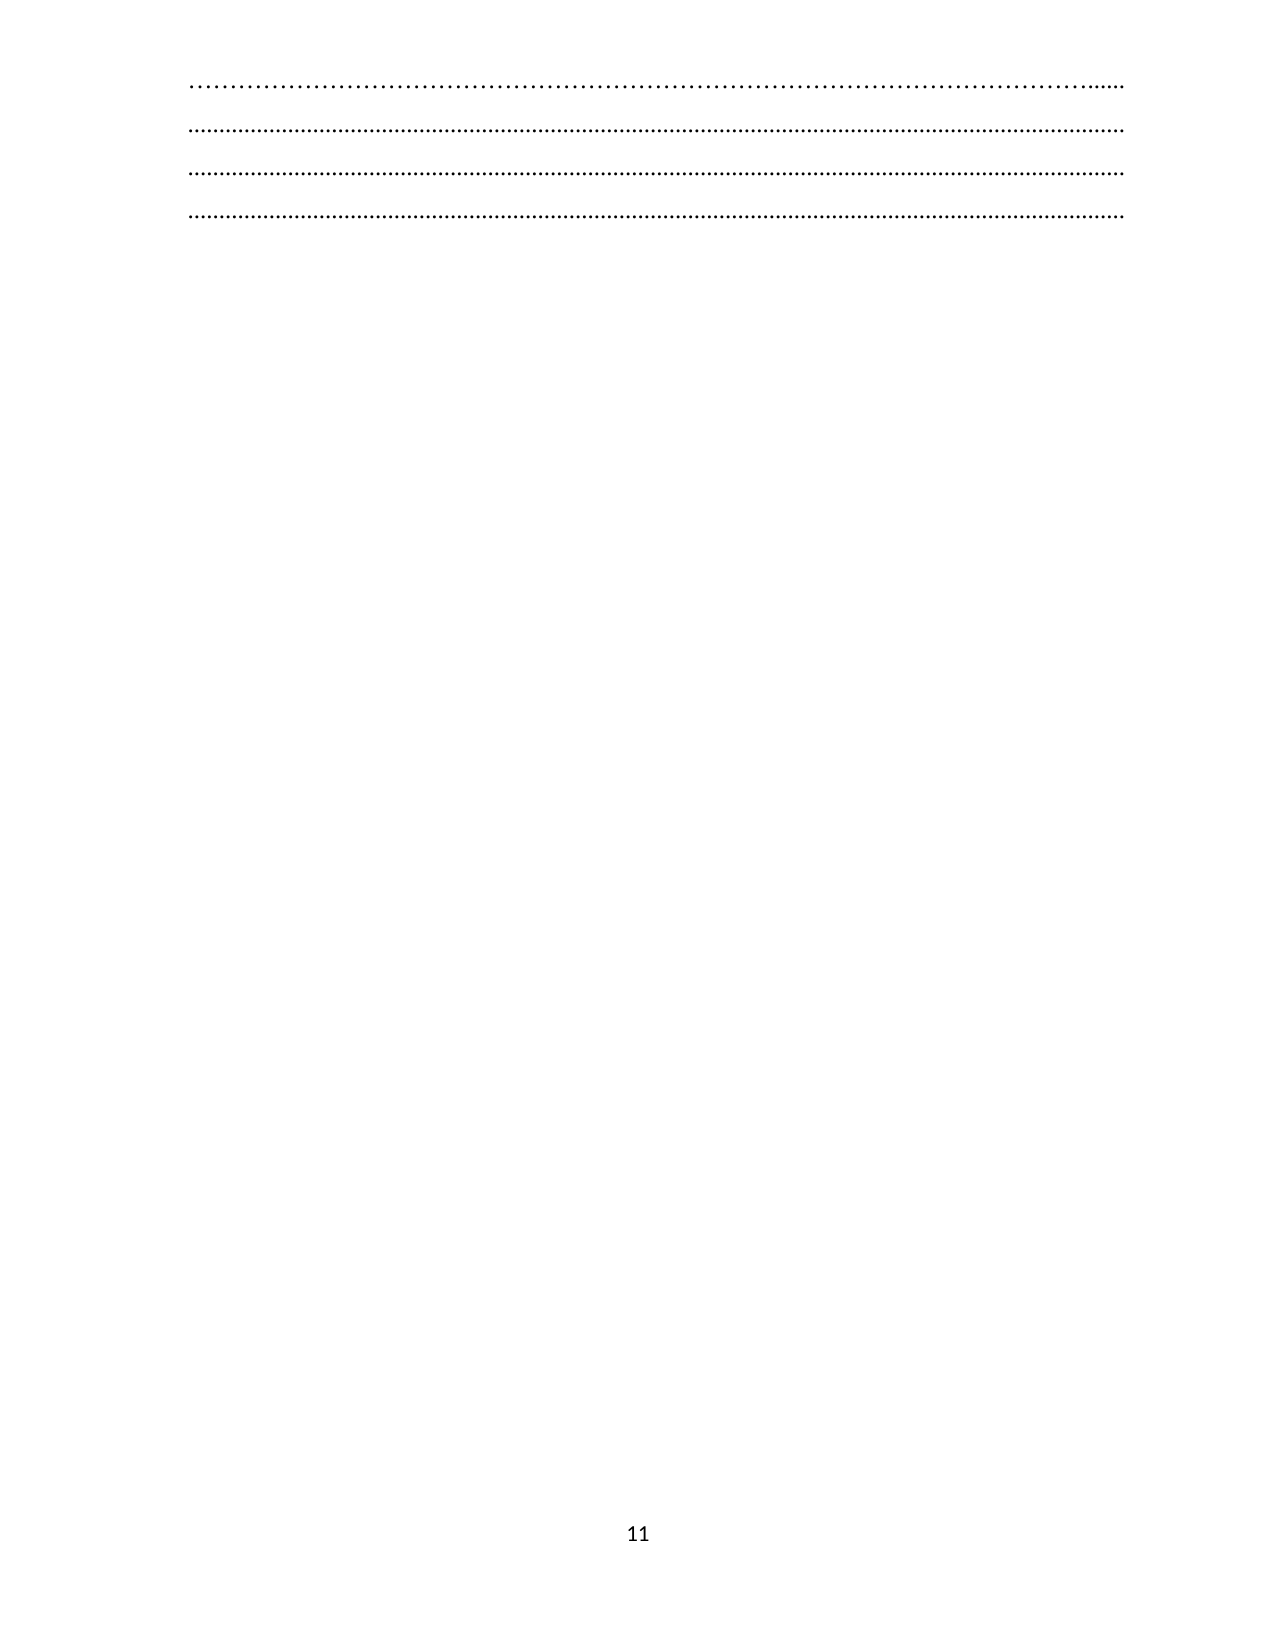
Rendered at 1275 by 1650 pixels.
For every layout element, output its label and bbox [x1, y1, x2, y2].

text [187, 66, 1125, 224]
